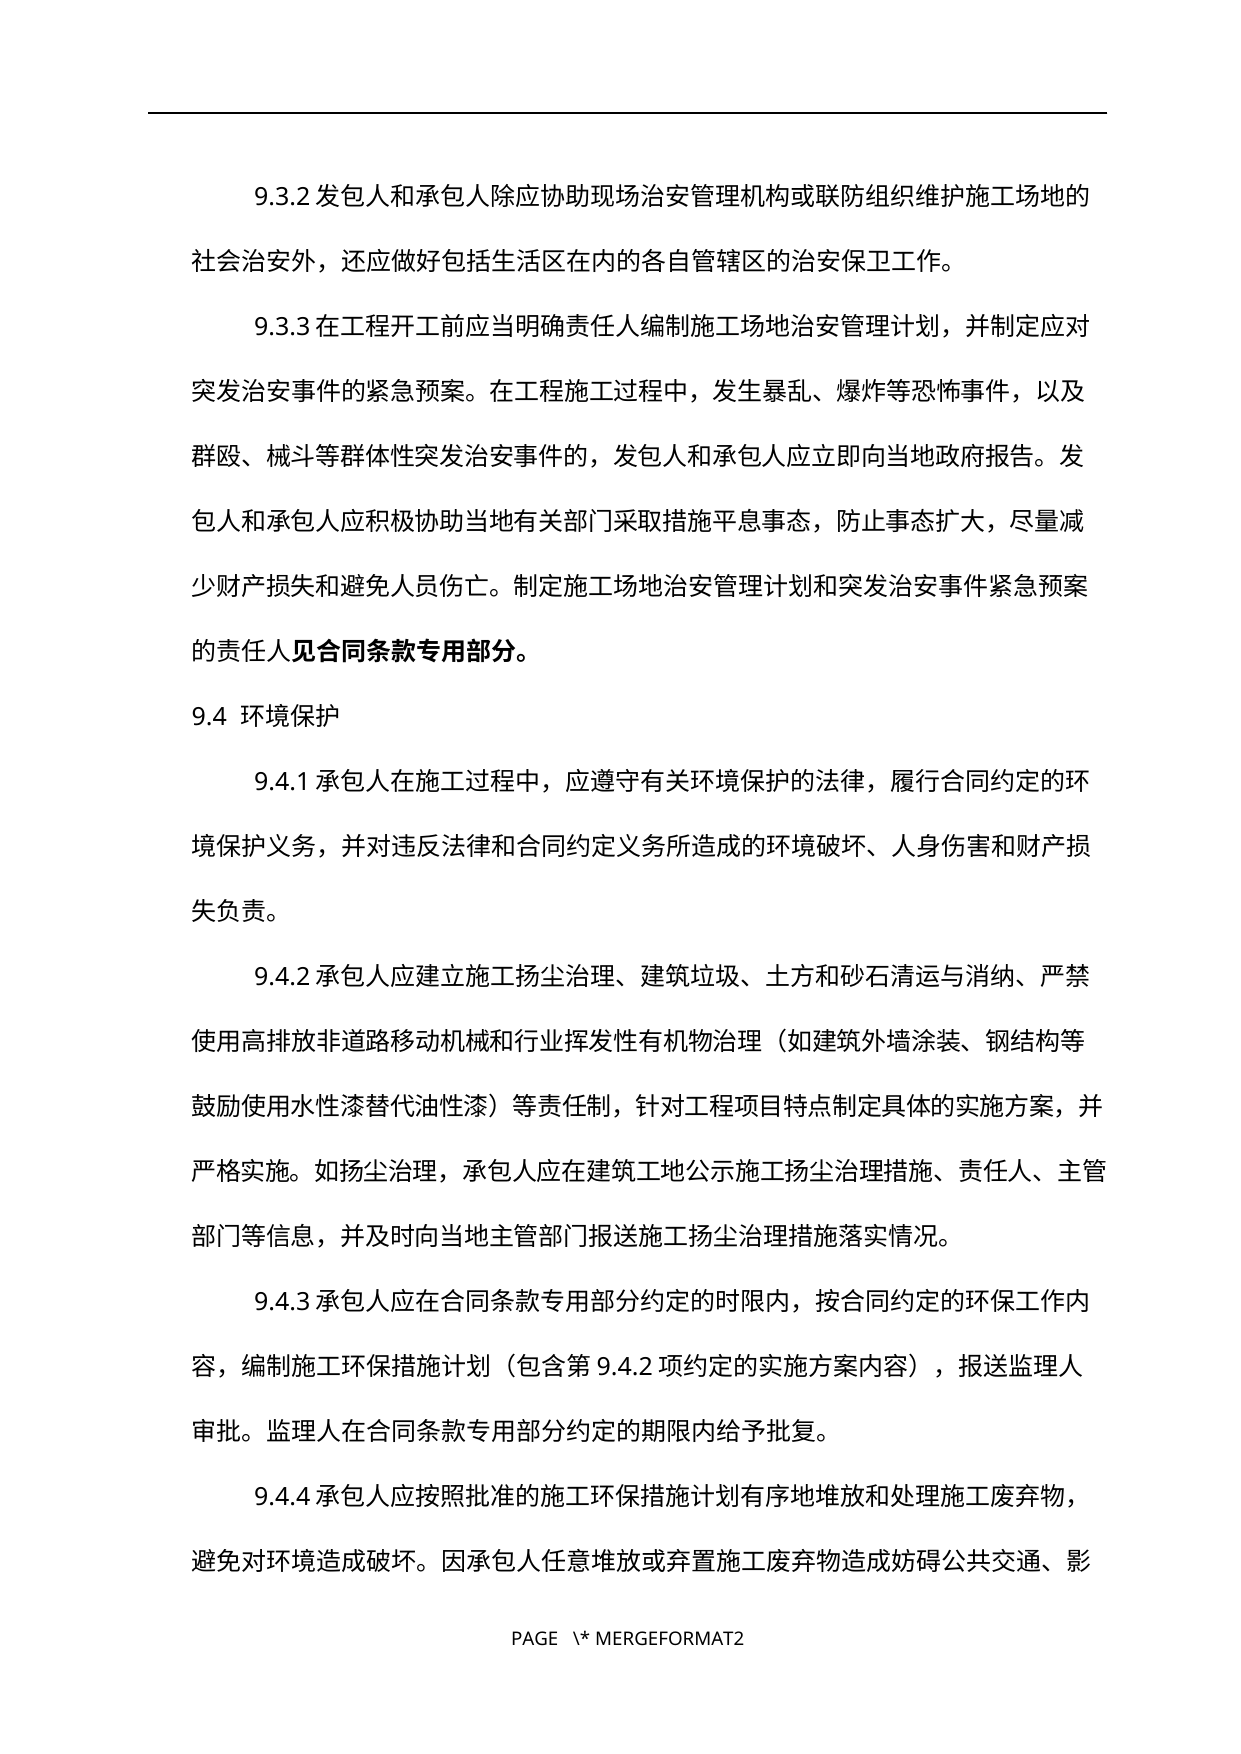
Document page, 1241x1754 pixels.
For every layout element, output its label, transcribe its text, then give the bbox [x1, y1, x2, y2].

text 9.4.3承包人应在合同条款专用部分约定的时限内，按合同约定的环保工作内容，编制施工环保措施计划（包含第9.4.2项约定的实施方案内容），报送监理人审批。监理人在合同条款专用部分约定的期限内给予批复。 [191, 1267, 1107, 1462]
text 9.4.2承包人应建立施工扬尘治理、建筑垃圾、土方和砂石清运与消纳、严禁使用高排放非道路移动机械和行业挥发性有机物治理（如建筑外墙涂装、钢结构等鼓励使用水性漆替代油性漆）等责任制，针对工程项目特点制定具体的实施方案，并严格实施。如扬尘治理，承包人应在建筑工地公示施工扬尘治理措施、责任人、主管部门等信息，并及时向当地主管部门报送施工扬尘治理措施落实情况。 [191, 942, 1107, 1267]
text 9.4 环境保护 [191, 682, 1107, 747]
text 9.3.3在工程开工前应当明确责任人编制施工场地治安管理计划，并制定应对突发治安事件的紧急预案。在工程施工过程中，发生暴乱、爆炸等恐怖事件，以及群殴、械斗等群体性突发治安事件的，发包人和承包人应立即向当地政府报告。发包人和承包人应积极协助当地有关部门采取措施平息事态，防止事态扩大，尽量减少财产损失和避免人员伤亡。制定施工场地治安管理计划和突发治安事件紧急预案的责任人见合同条款专用部分。 [191, 292, 1107, 682]
text 9.3.2发包人和承包人除应协助现场治安管理机构或联防组织维护施工场地的社会治安外，还应做好包括生活区在内的各自管辖区的治安保卫工作。 [191, 162, 1107, 292]
text 9.4.1承包人在施工过程中，应遵守有关环境保护的法律，履行合同约定的环境保护义务，并对违反法律和合同约定义务所造成的环境破坏、人身伤害和财产损失负责。 [191, 747, 1107, 942]
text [191, 1462, 1107, 1592]
